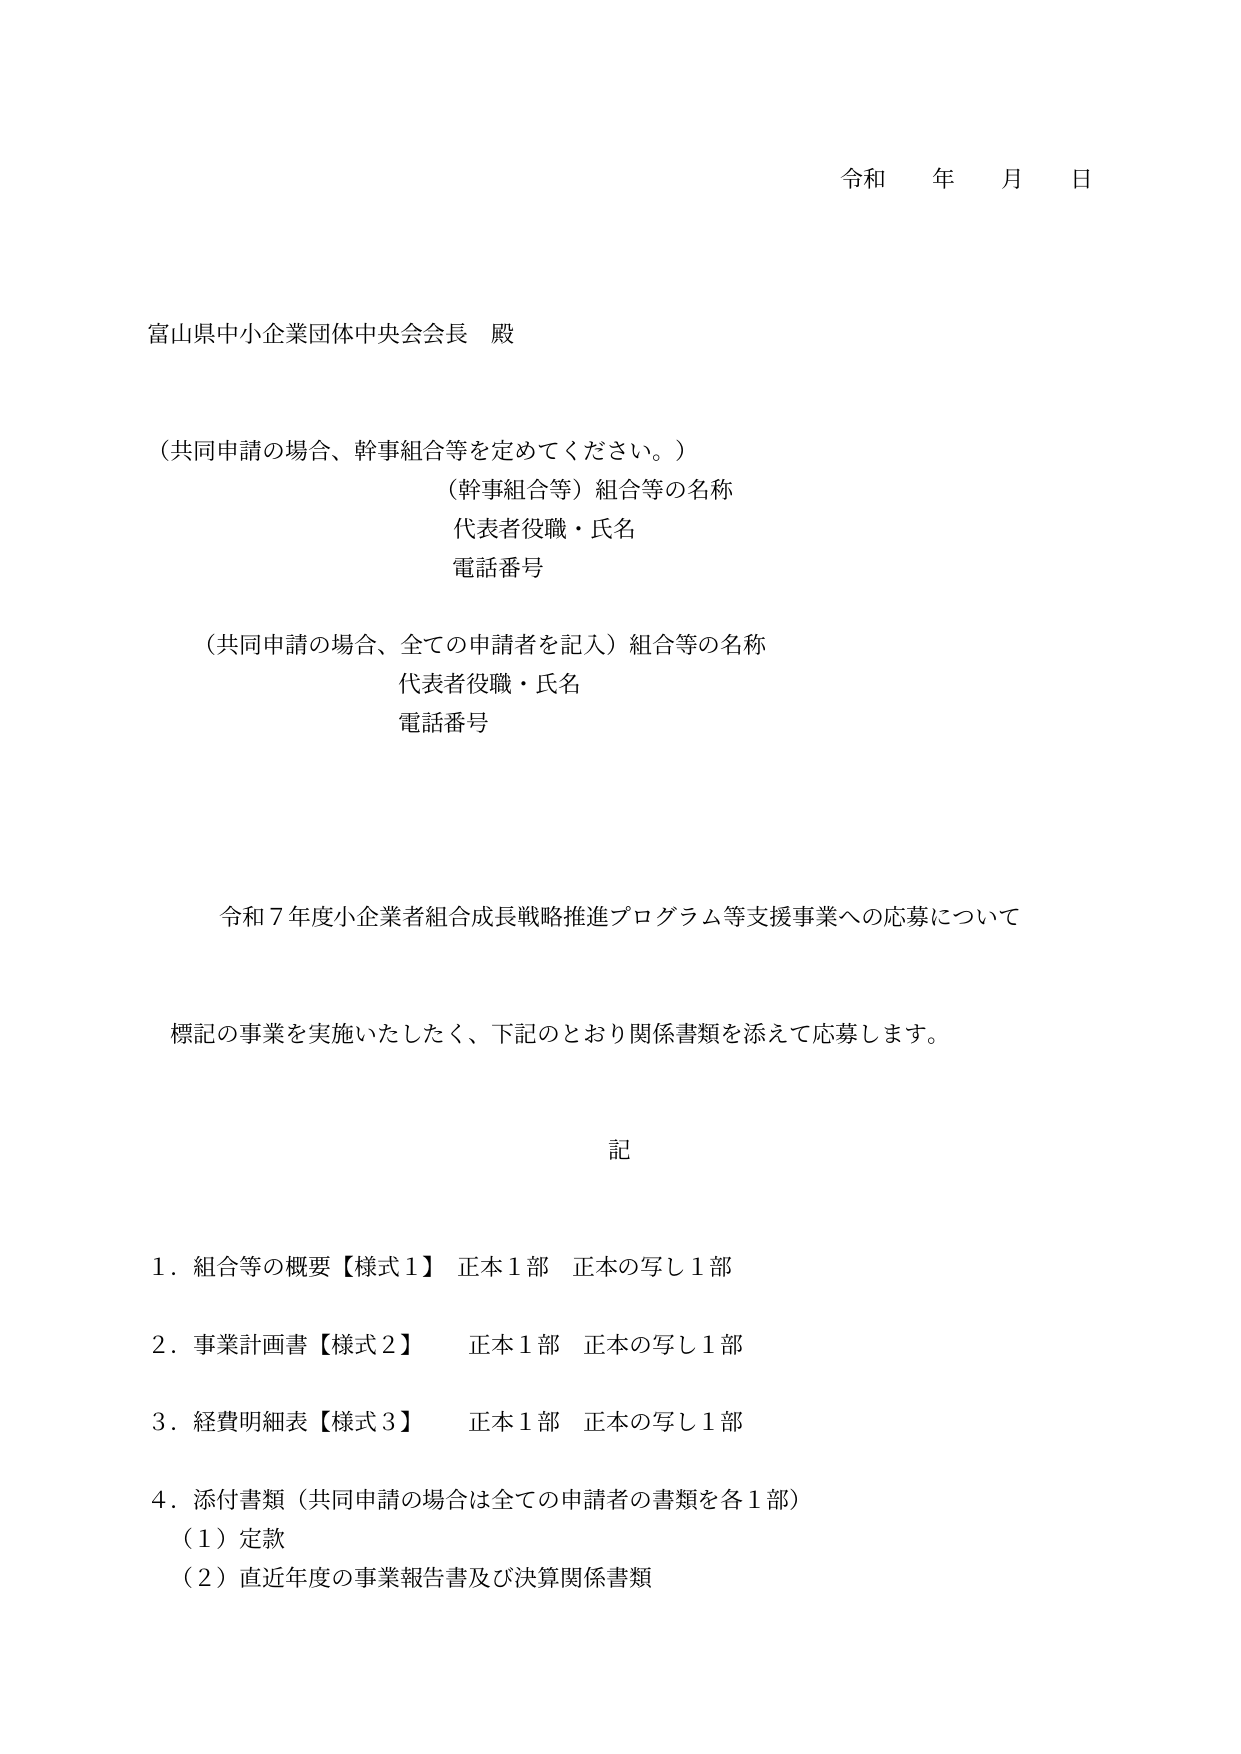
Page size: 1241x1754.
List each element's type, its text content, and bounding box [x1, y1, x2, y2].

text （１）定款 [148, 1518, 1092, 1557]
text （幹事組合等）組合等の名称 [148, 469, 1092, 508]
text （共同申請の場合、全ての申請者を記入）組合等の名称 [148, 624, 1092, 663]
text ２．事業計画書【様式２】 正本１部 正本の写し１部 [148, 1324, 1092, 1363]
text ３．経費明細表【様式３】 正本１部 正本の写し１部 [148, 1401, 1092, 1440]
text 電話番号 [148, 547, 1092, 586]
text １．組合等の概要【様式１】 正本１部 正本の写し１部 [148, 1246, 1092, 1285]
text 記 [148, 1129, 1092, 1168]
text ４．添付書類（共同申請の場合は全ての申請者の書類を各１部） [148, 1479, 1092, 1518]
text 令和７年度小企業者組合成長戦略推進プログラム等支援事業への応募について [148, 896, 1092, 935]
text 代表者役職・氏名 [148, 663, 1092, 702]
text 代表者役職・氏名 [148, 508, 1092, 547]
text 富山県中小企業団体中央会会長 殿 [148, 313, 1092, 352]
text 標記の事業を実施いたしたく、下記のとおり関係書類を添えて応募します。 [148, 1013, 1092, 1052]
text 電話番号 [148, 702, 1092, 741]
text （２）直近年度の事業報告書及び決算関係書類 [148, 1557, 1092, 1596]
text （共同申請の場合、幹事組合等を定めてください。） [148, 430, 1092, 469]
text 令和 年 月 日 [148, 158, 1092, 197]
